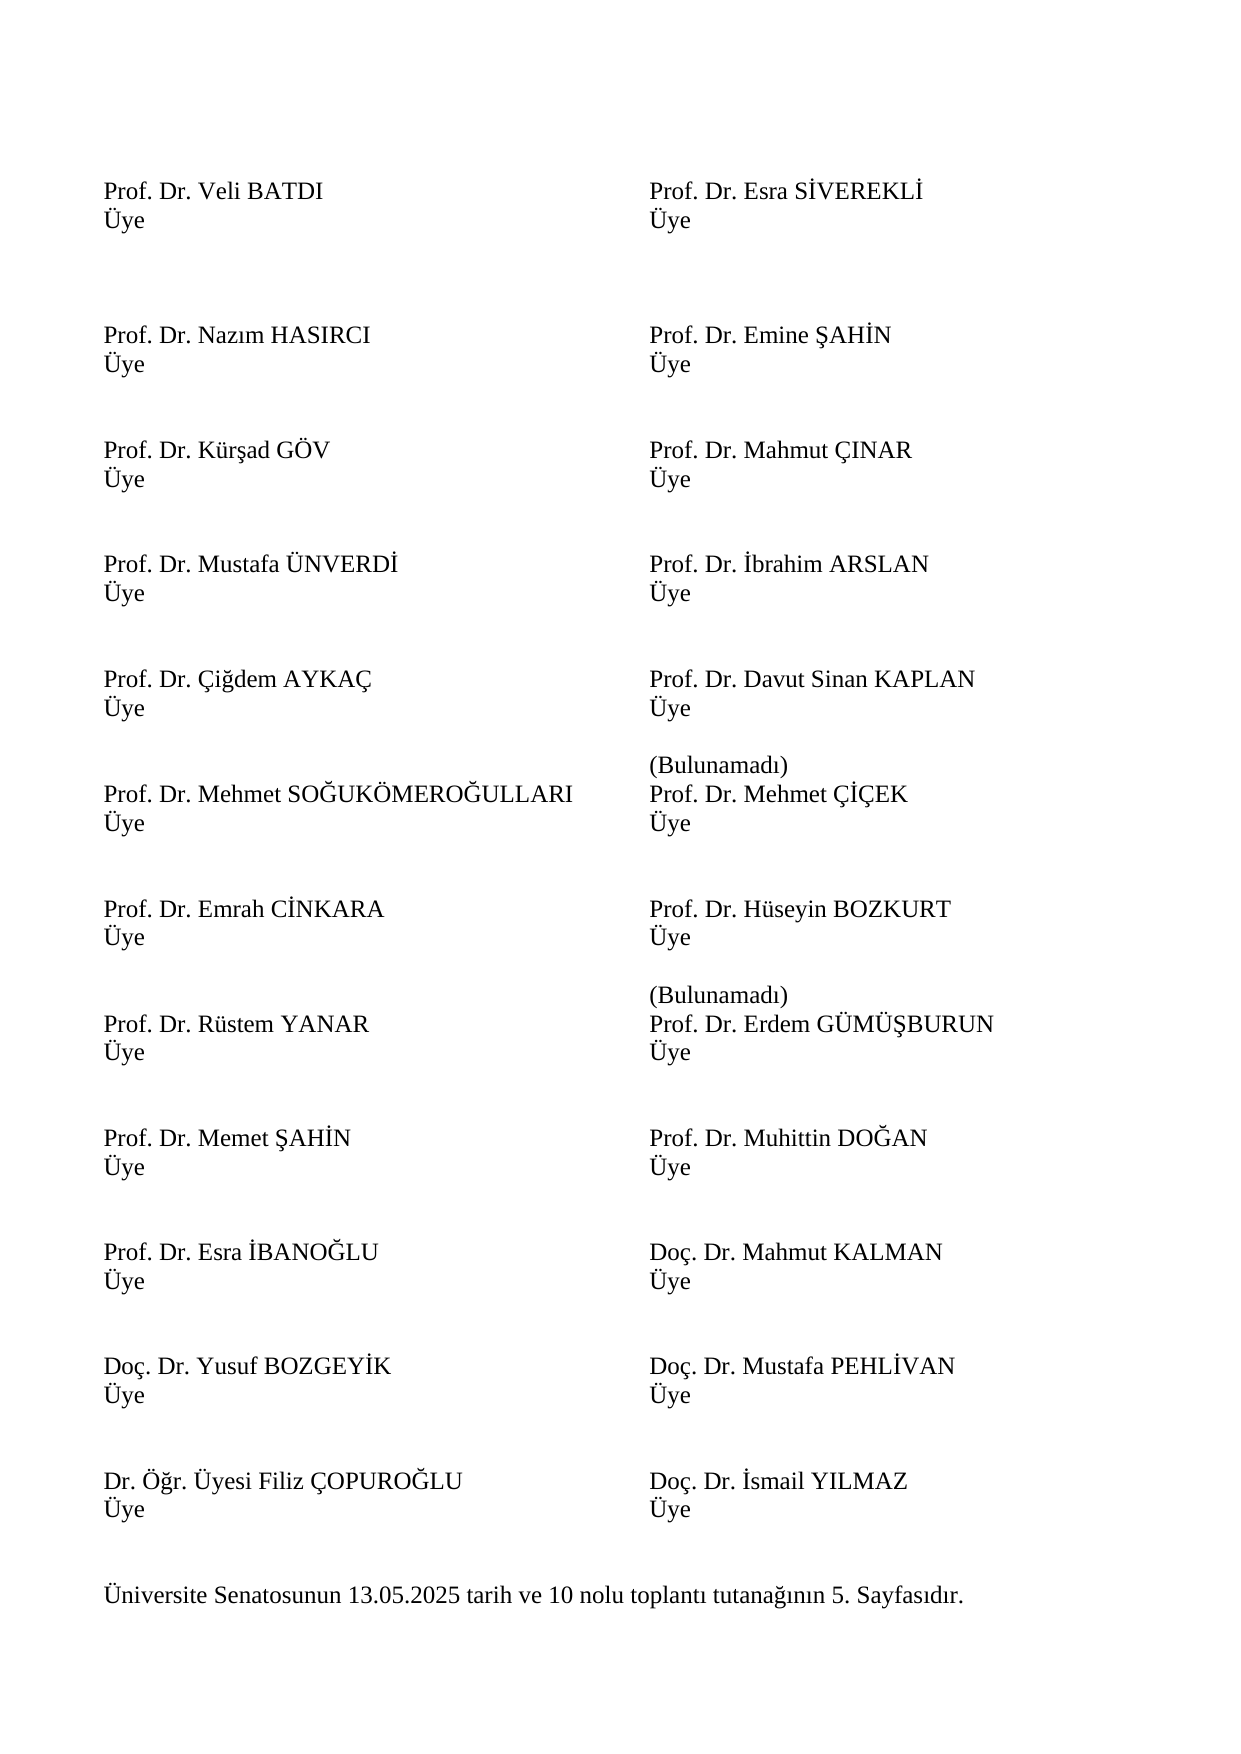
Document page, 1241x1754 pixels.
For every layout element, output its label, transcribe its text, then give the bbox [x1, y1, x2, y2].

text Üye Üye [103, 693, 1122, 722]
text Üye Üye [103, 1266, 1122, 1295]
text Prof. Dr. Mustafa ÜNVERDİ Prof. Dr. İbrahim ARSLAN [103, 549, 1122, 578]
text Üye Üye [103, 808, 1122, 837]
text Üye Üye [103, 1380, 1122, 1409]
text Üye Üye [103, 1152, 1122, 1180]
text (Bulunamadı) [103, 980, 1122, 1009]
text Üye Üye [103, 578, 1122, 607]
text Prof. Dr. Kürşad GÖV Prof. Dr. Mahmut ÇINAR [103, 435, 1122, 464]
text Prof. Dr. Veli BATDI Prof. Dr. Esra SİVEREKLİ [103, 176, 1122, 205]
text Dr. Öğr. Üyesi Filiz ÇOPUROĞLU Doç. Dr. İsmail YILMAZ [103, 1466, 1122, 1494]
text Doç. Dr. Yusuf BOZGEYİK Doç. Dr. Mustafa PEHLİVAN [103, 1351, 1122, 1380]
text Prof. Dr. Memet ŞAHİN Prof. Dr. Muhittin DOĞAN [103, 1123, 1122, 1152]
text Üye Üye [103, 464, 1122, 493]
text Üye Üye [103, 349, 1122, 378]
text Üniversite Senatosunun 13.05.2025 tarih ve 10 nolu toplantı tutanağının 5. Sayfasıdır. [103, 1580, 1122, 1609]
text Üye Üye [103, 1494, 1122, 1523]
text Prof. Dr. Mehmet SOĞUKÖMEROĞULLARI Prof. Dr. Mehmet ÇİÇEK [103, 779, 1122, 808]
text Üye Üye [103, 1037, 1122, 1066]
text Prof. Dr. Çiğdem AYKAÇ Prof. Dr. Davut Sinan KAPLAN [103, 664, 1122, 693]
text Prof. Dr. Emrah CİNKARA Prof. Dr. Hüseyin BOZKURT [103, 894, 1122, 922]
text Prof. Dr. Esra İBANOĞLU Doç. Dr. Mahmut KALMAN [103, 1237, 1122, 1266]
text Prof. Dr. Rüstem YANAR Prof. Dr. Erdem GÜMÜŞBURUN [103, 1009, 1122, 1037]
text Prof. Dr. Nazım HASIRCI Prof. Dr. Emine ŞAHİN [103, 320, 1122, 349]
text (Bulunamadı) [103, 751, 1122, 779]
text Üye Üye [103, 205, 1122, 234]
text Üye Üye [103, 922, 1122, 951]
